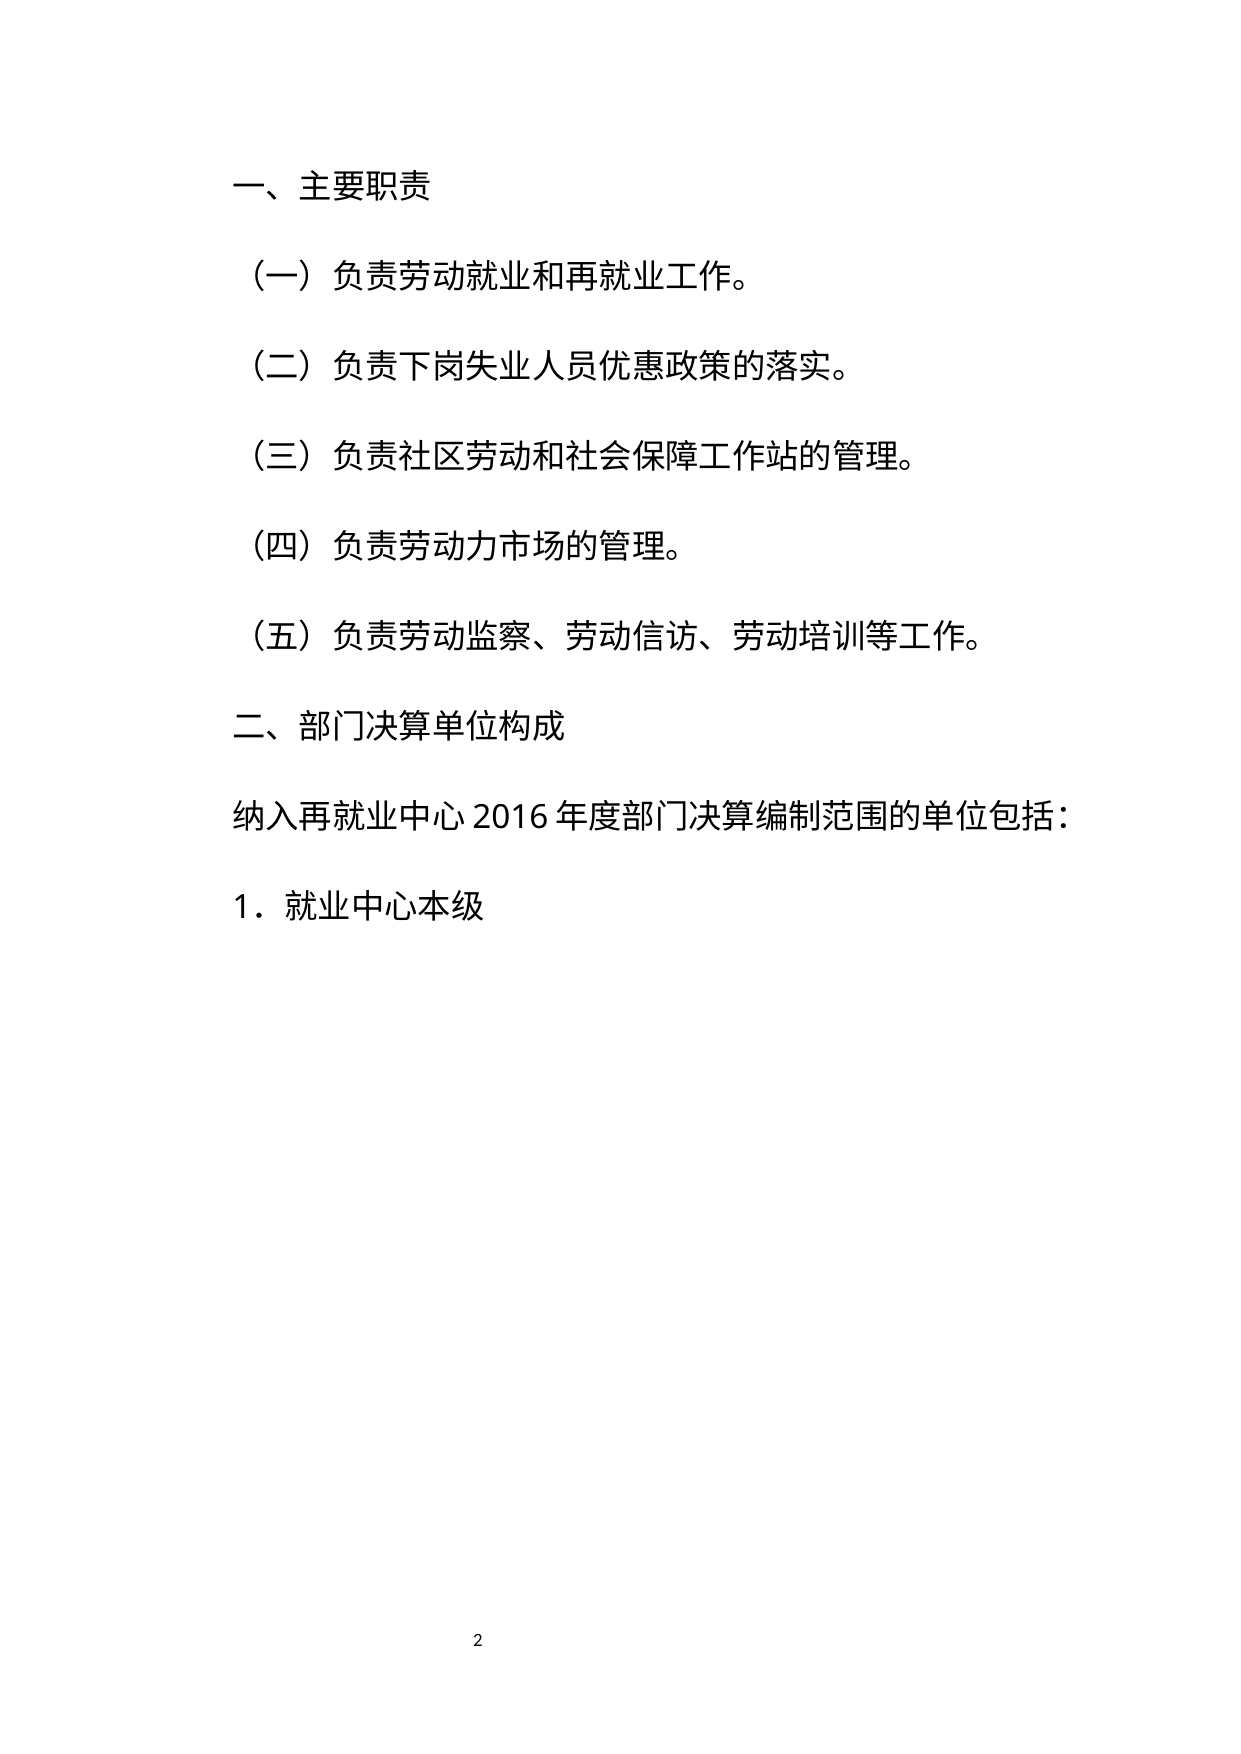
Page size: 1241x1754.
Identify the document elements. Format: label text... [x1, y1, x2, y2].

list 部门决算单位构成 [165, 691, 1081, 757]
list 负责劳动监察、劳动信访、劳动培训等工作。 [165, 601, 1081, 667]
list 负责劳动就业和再就业工作。 [165, 241, 1081, 307]
list 就业中心本级 [165, 871, 1081, 937]
text 纳入再就业中心2016年度部门决算编制范围的单位包括： [165, 781, 1081, 847]
list 负责社区劳动和社会保障工作站的管理。 [165, 421, 1081, 487]
list 主要职责 [165, 151, 1081, 217]
list 负责劳动力市场的管理。 [165, 511, 1081, 577]
list 负责下岗失业人员优惠政策的落实。 [165, 331, 1081, 397]
